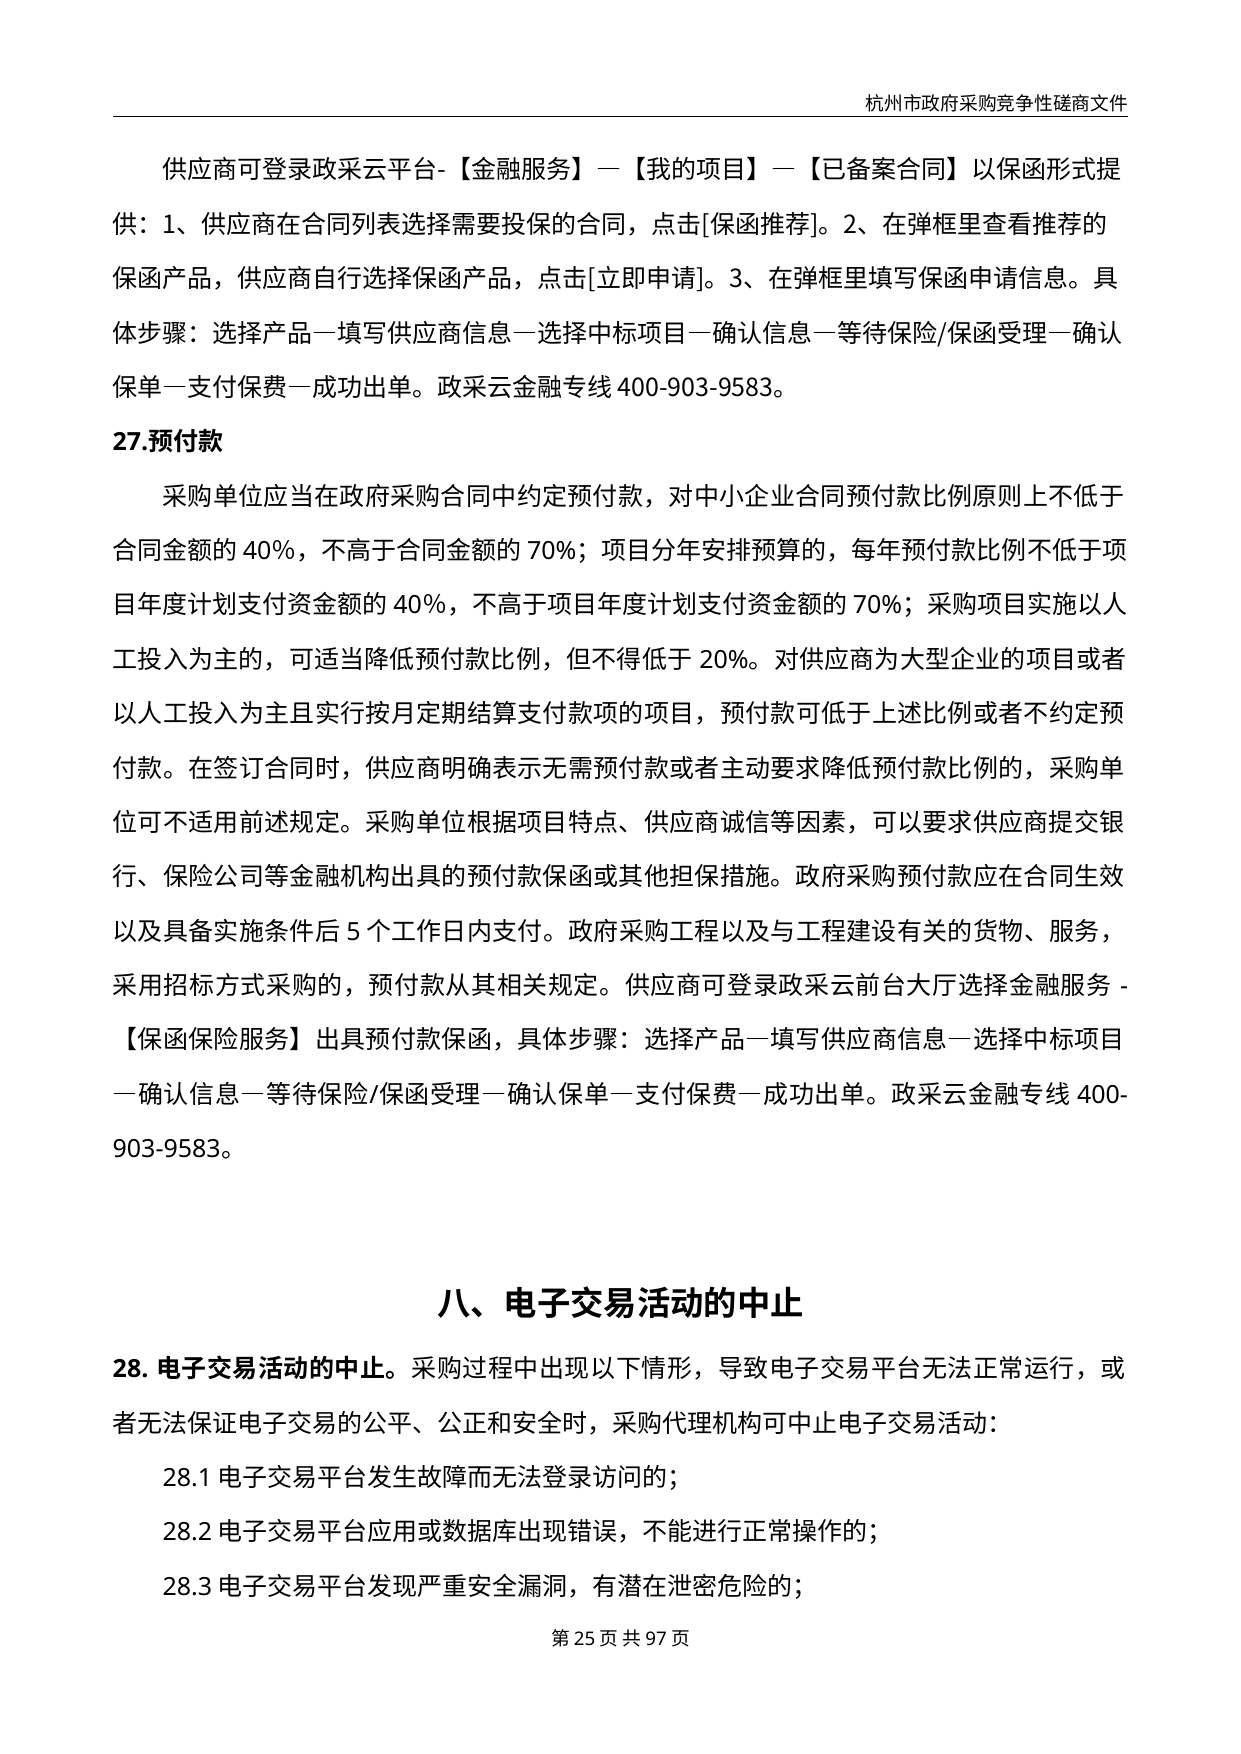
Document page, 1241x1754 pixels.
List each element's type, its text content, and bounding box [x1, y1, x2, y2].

text 28.3电子交易平台发现严重安全漏洞，有潜在泄密危险的； [112, 1566, 1128, 1602]
text 28.1电子交易平台发生故障而无法登录访问的； [112, 1457, 1128, 1494]
text 28.2电子交易平台应用或数据库出现错误，不能进行正常操作的； [112, 1512, 1128, 1548]
text 八、电子交易活动的中止 [112, 1276, 1128, 1325]
subtitle 27.预付款 [112, 422, 1128, 458]
subtitle 供应商可登录政采云平台-【金融服务】—【我的项目】—【已备案合同】以保函形式提供：1、供应商在合同列表选择需要投保的合同，点击[保函推荐]。2、在弹框里查看推荐的保函产品，供应商自行选择保函产品，点击[立即申请]。3、在弹框里填写保函申请信息。具体步骤：选择产品—填写供应商信息—选择中标项目—确认信息—等待保险/保函受理—确认保单—支付保费—成功出单。政采云金融专线400-903-9583。 [112, 150, 1128, 404]
text 28. 电子交易活动的中止。采购过程中出现以下情形，导致电子交易平台无法正常运行，或者无法保证电子交易的公平、公正和安全时，采购代理机构可中止电子交易活动： [112, 1349, 1128, 1439]
text 采购单位应当在政府采购合同中约定预付款，对中小企业合同预付款比例原则上不低于合同金额的40％，不高于合同金额的70%；项目分年安排预算的，每年预付款比例不低于项目年度计划支付资金额的40％，不高于项目年度计划支付资金额的70%；采购项目实施以人工投入为主的，可适当降低预付款比例，但不得低于20%。对供应商为大型企业的项目或者以人工投入为主且实行按月定期结算支付款项的项目，预付款可低于上述比例或者不约定预付款。在签订合同时，供应商明确表示无需预付款或者主动要求降低预付款比例的，采购单位可不适用前述规定。采购单位根据项目特点、供应商诚信等因素，可以要求供应商提交银行、保险公司等金融机构出具的预付款保函或其他担保措施。政府采购预付款应在合同生效以及具备实施条件后5个工作日内支付。政府采购工程以及与工程建设有关的货物、服务，采用招标方式采购的，预付款从其相关规定。供应商可登录政采云前台大厅选择金融服务 - 【保函保险服务】出具预付款保函，具体步骤：选择产品—填写供应商信息—选择中标项目—确认信息—等待保险/保函受理—确认保单—支付保费—成功出单。政采云金融专线400-903-9583。 [112, 476, 1128, 1165]
